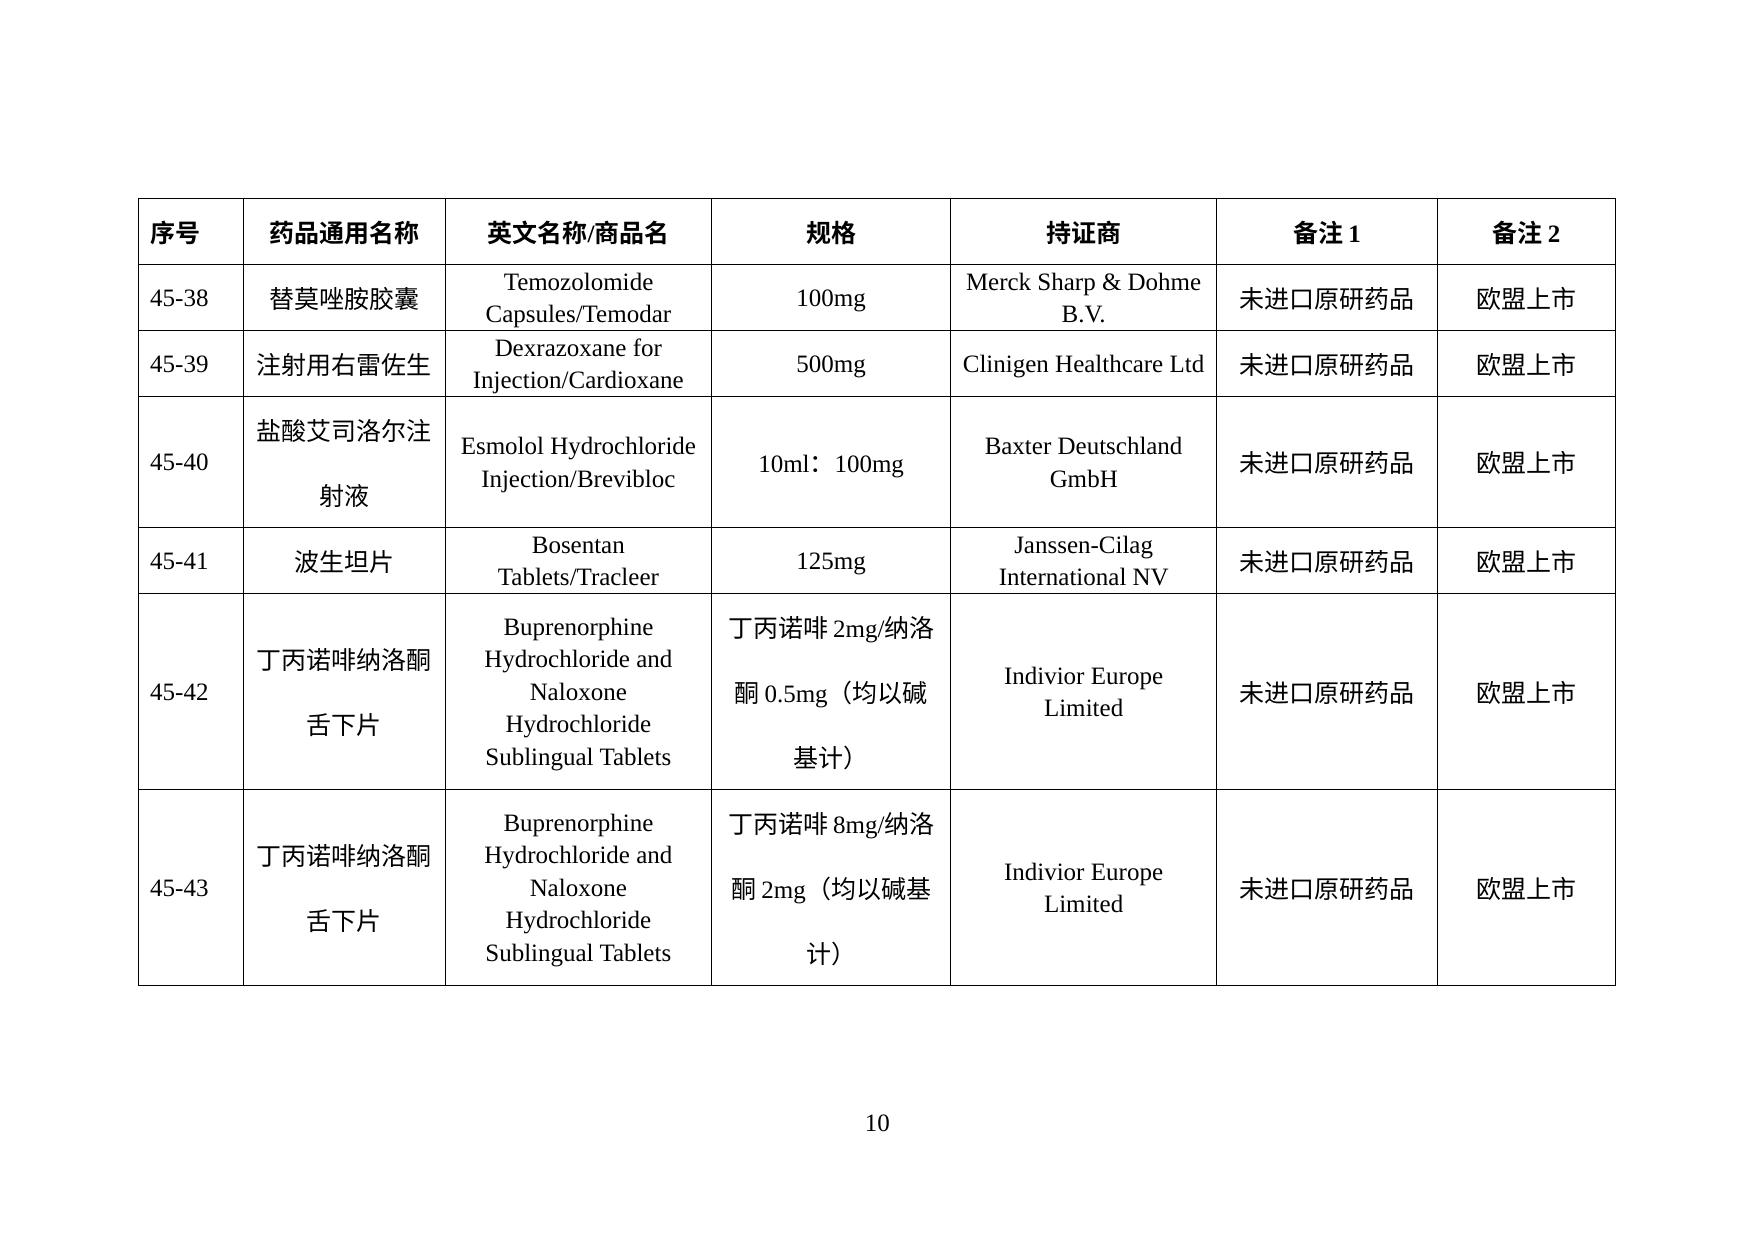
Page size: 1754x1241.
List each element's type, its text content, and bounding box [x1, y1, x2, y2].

table_cell [139, 790, 243, 985]
table_cell Janssen-Cilag International NV [951, 528, 1216, 593]
table_cell 100mg [712, 265, 950, 330]
table_cell Clinigen Healthcare Ltd [951, 331, 1216, 396]
table_cell Indivior Europe Limited [951, 594, 1216, 789]
table_cell [139, 265, 243, 330]
table_cell 500mg [712, 331, 950, 396]
table_cell Temozolomide Capsules/Temodar [446, 265, 711, 330]
table_cell 欧盟上市 [1438, 528, 1615, 593]
table_cell 欧盟上市 [1438, 790, 1615, 985]
table_cell Merck Sharp & Dohme B.V. [951, 265, 1216, 330]
table_cell 欧盟上市 [1438, 397, 1615, 527]
table_cell 丁丙诺啡8mg/纳洛酮2mg（均以碱基计） [712, 790, 950, 985]
table_cell 波生坦片 [244, 528, 445, 593]
table_cell [139, 528, 243, 593]
table_cell Bosentan Tablets/Tracleer [446, 528, 711, 593]
table_cell [139, 594, 243, 789]
table_cell 丁丙诺啡2mg/纳洛酮0.5mg（均以碱基计） [712, 594, 950, 789]
table_cell 丁丙诺啡纳洛酮舌下片 [244, 594, 445, 789]
table_cell 未进口原研药品 [1217, 594, 1437, 789]
table_header 备注2 [1438, 199, 1615, 264]
table_cell [139, 397, 243, 527]
table_cell 未进口原研药品 [1217, 265, 1437, 330]
table_cell Buprenorphine Hydrochloride and Naloxone Hydrochloride Sublingual Tablets [446, 790, 711, 985]
table_cell Indivior Europe Limited [951, 790, 1216, 985]
table_cell 10ml：100mg [712, 397, 950, 527]
table_header 英文名称/商品名 [446, 199, 711, 264]
table_header 规格 [712, 199, 950, 264]
table_cell [139, 331, 243, 396]
table_cell 替莫唑胺胶囊 [244, 265, 445, 330]
table_cell 未进口原研药品 [1217, 331, 1437, 396]
table_cell 丁丙诺啡纳洛酮舌下片 [244, 790, 445, 985]
table_header 序号 [139, 199, 243, 264]
table_cell Buprenorphine Hydrochloride and Naloxone Hydrochloride Sublingual Tablets [446, 594, 711, 789]
table_cell 未进口原研药品 [1217, 528, 1437, 593]
table_cell 未进口原研药品 [1217, 790, 1437, 985]
table_cell 未进口原研药品 [1217, 397, 1437, 527]
table_cell 欧盟上市 [1438, 331, 1615, 396]
table_cell 盐酸艾司洛尔注射液 [244, 397, 445, 527]
table_header 药品通用名称 [244, 199, 445, 264]
table_header 持证商 [951, 199, 1216, 264]
table_cell Esmolol Hydrochloride Injection/Brevibloc [446, 397, 711, 527]
table_cell Baxter Deutschland GmbH [951, 397, 1216, 527]
table_cell 欧盟上市 [1438, 265, 1615, 330]
table_cell 125mg [712, 528, 950, 593]
table_header 备注1 [1217, 199, 1437, 264]
table_cell 欧盟上市 [1438, 594, 1615, 789]
table_cell Dexrazoxane for Injection/Cardioxane [446, 331, 711, 396]
table_cell 注射用右雷佐生 [244, 331, 445, 396]
